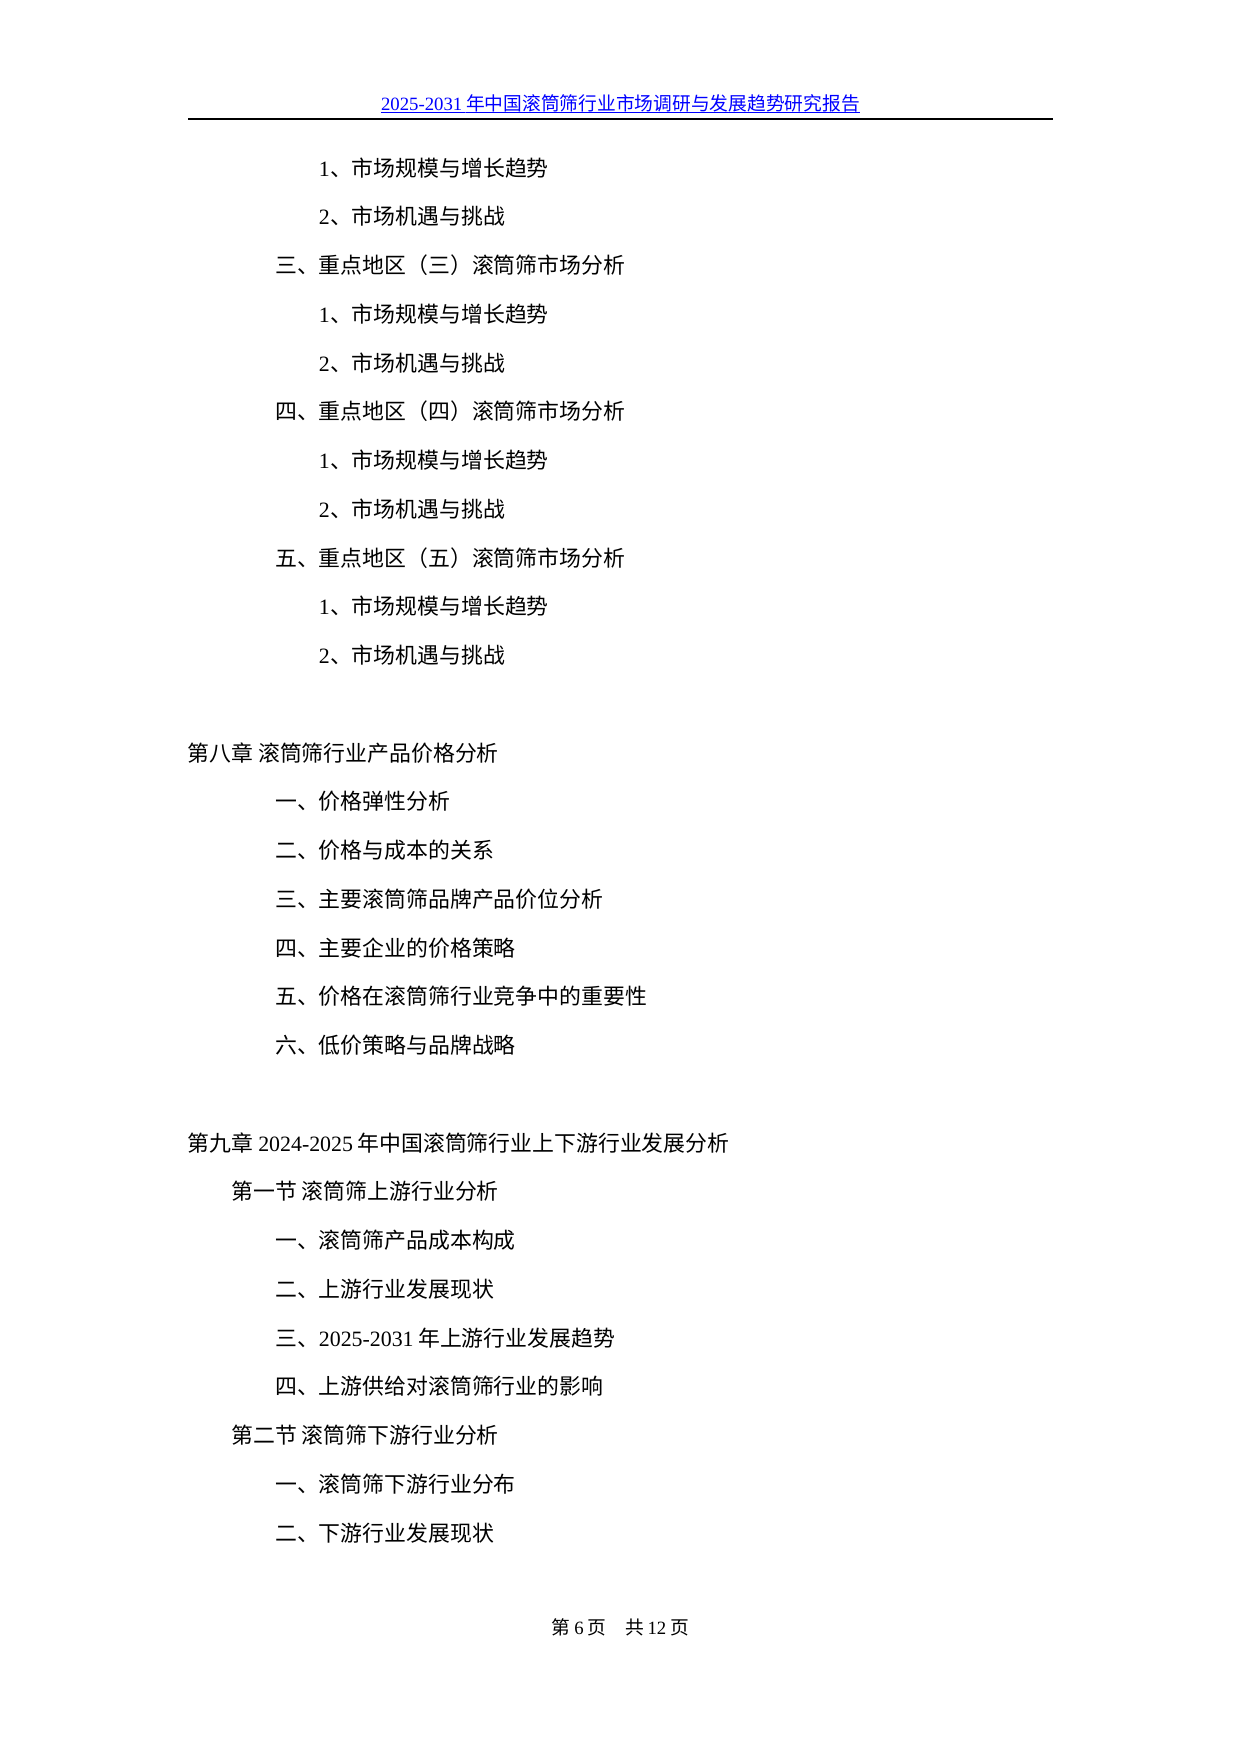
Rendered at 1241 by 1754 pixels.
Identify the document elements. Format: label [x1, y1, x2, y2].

text [187, 150, 1053, 1548]
